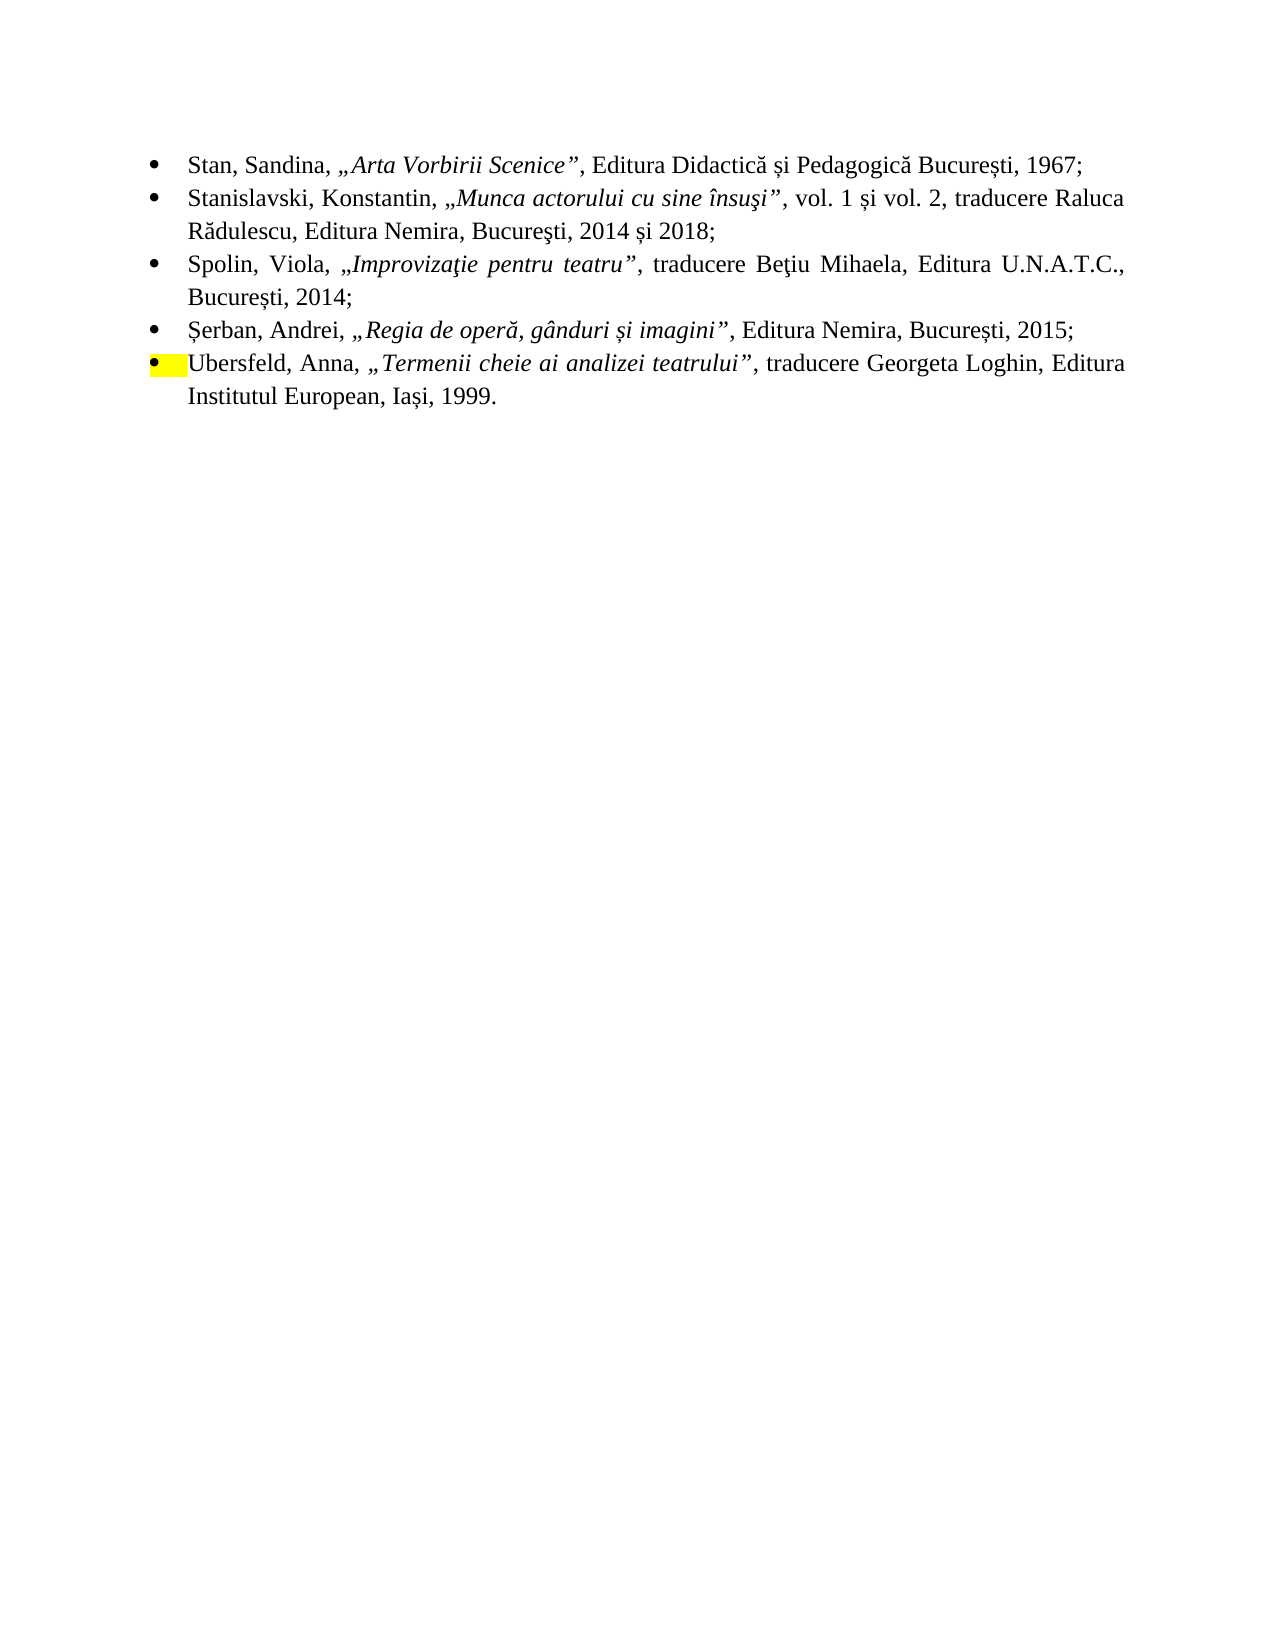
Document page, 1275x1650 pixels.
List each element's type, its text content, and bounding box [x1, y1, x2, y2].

list Stan, Sandina, „Arta Vorbirii Scenice”, Editura Didactică și Pedagogică București, 1967; [150, 150, 1125, 179]
list Ubersfeld, Anna, „Termenii cheie ai analizei teatrului”, traducere Georgeta Loghin, Editura Institutul European, Iași, 1999. [150, 348, 1125, 410]
list Șerban, Andrei, „Regia de operă, gânduri și imagini”, Editura Nemira, București, 2015; [150, 315, 1125, 344]
list Stanislavski, Konstantin, „Munca actorului cu sine însuşi”, vol. 1 și vol. 2, traducere Raluca Rădulescu, Editura Nemira, Bucureşti, 2014 și 2018; [150, 183, 1125, 245]
list Spolin, Viola, „Improvizaţie pentru teatru”, traducere Beţiu Mihaela, Editura U.N.A.T.C., București, 2014; [150, 249, 1125, 311]
